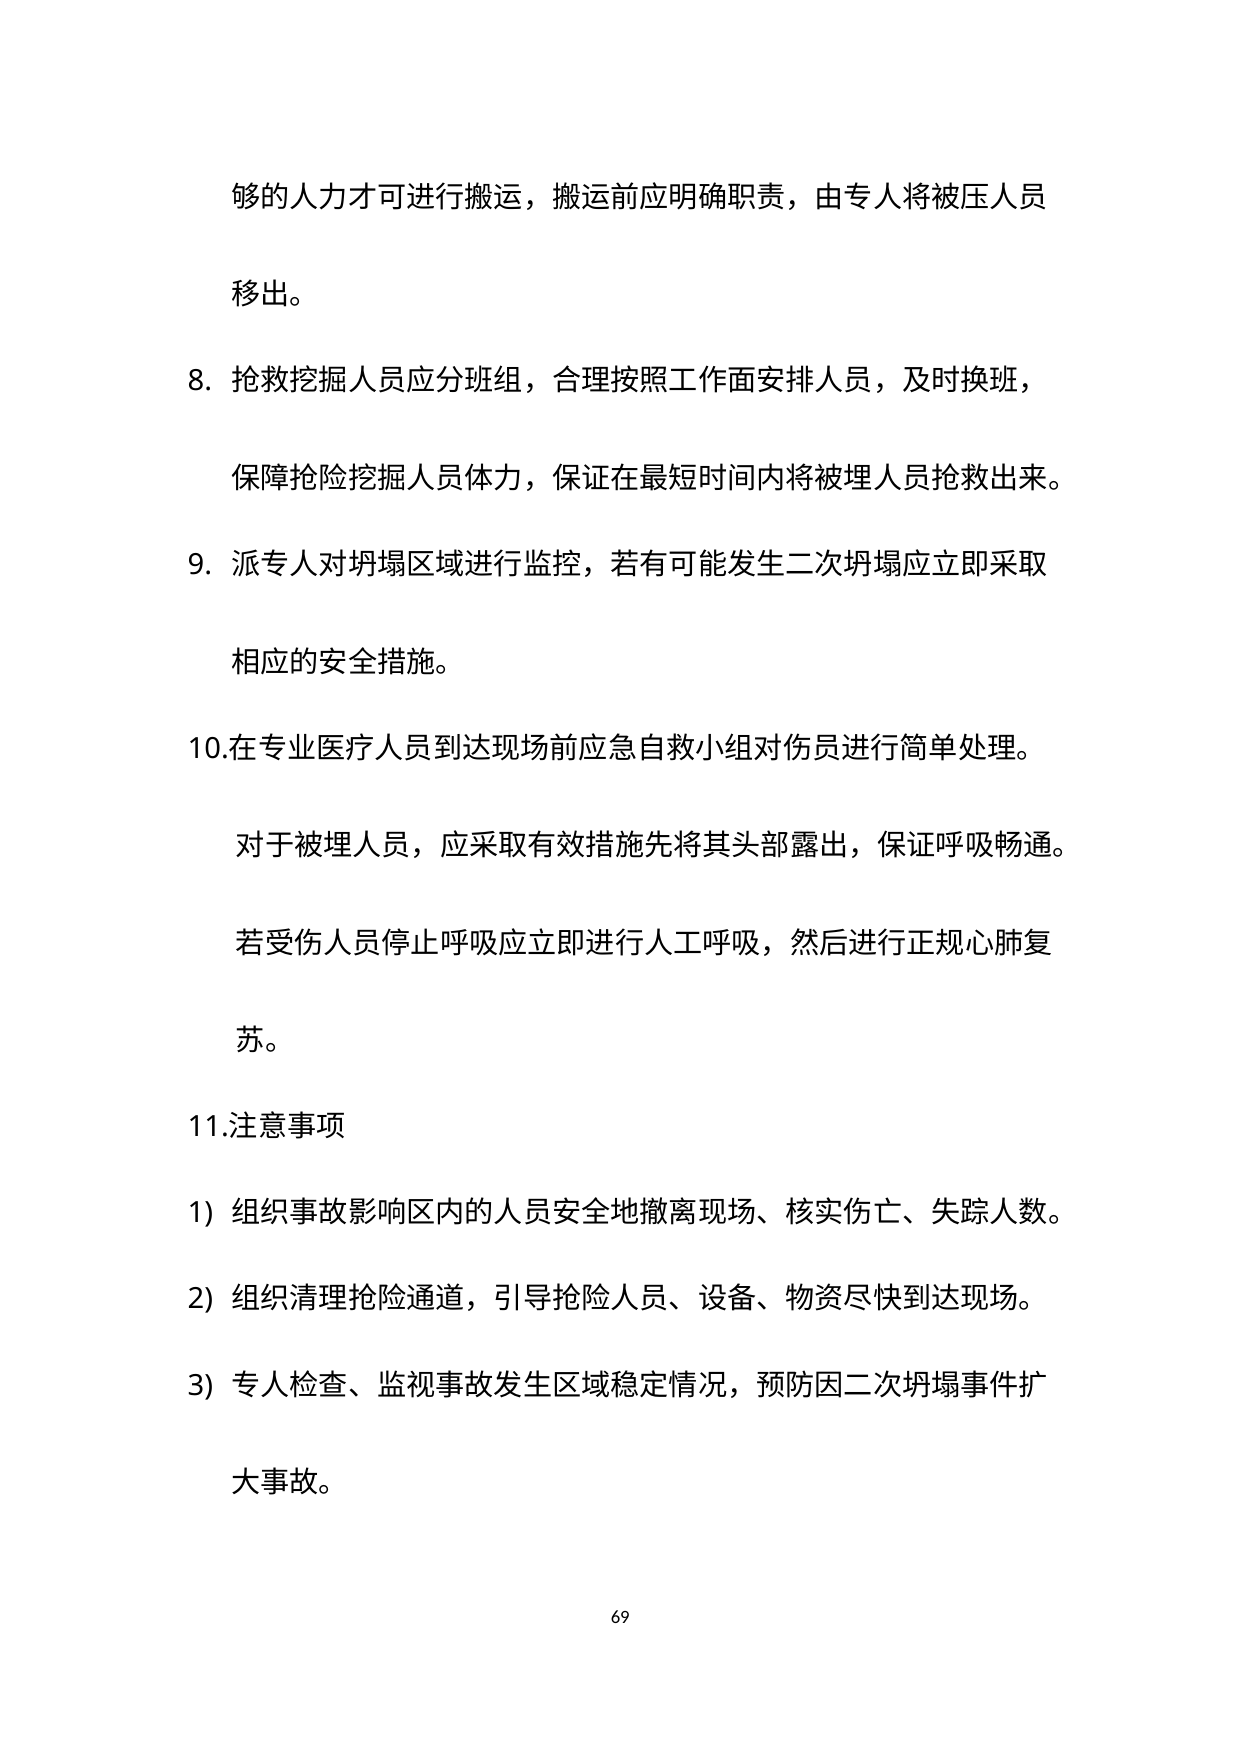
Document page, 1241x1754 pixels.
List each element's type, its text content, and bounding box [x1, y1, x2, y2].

list 组织清理抢险通道，引导抢险人员、设备、物资尽快到达现场。 [187, 1264, 1053, 1329]
text 11.注意事项 [187, 1092, 1053, 1157]
list 抢救挖掘人员应分班组，合理按照工作面安排人员，及时换班，保障抢险挖掘人员体力，保证在最短时间内将被埋人员抢救出来。 [187, 346, 1053, 508]
list 专人检查、监视事故发生区域稳定情况，预防因二次坍塌事件扩大事故。 [187, 1350, 1053, 1512]
list 派专人对坍塌区域进行监控，若有可能发生二次坍塌应立即采取相应的安全措施。 [187, 529, 1053, 692]
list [187, 162, 1053, 324]
text 10.在专业医疗人员到达现场前应急自救小组对伤员进行简单处理。对于被埋人员，应采取有效措施先将其头部露出，保证呼吸畅通。若受伤人员停止呼吸应立即进行人工呼吸，然后进行正规心肺复苏。 [187, 713, 1053, 1070]
list 组织事故影响区内的人员安全地撤离现场、核实伤亡、失踪人数。 [187, 1178, 1053, 1243]
